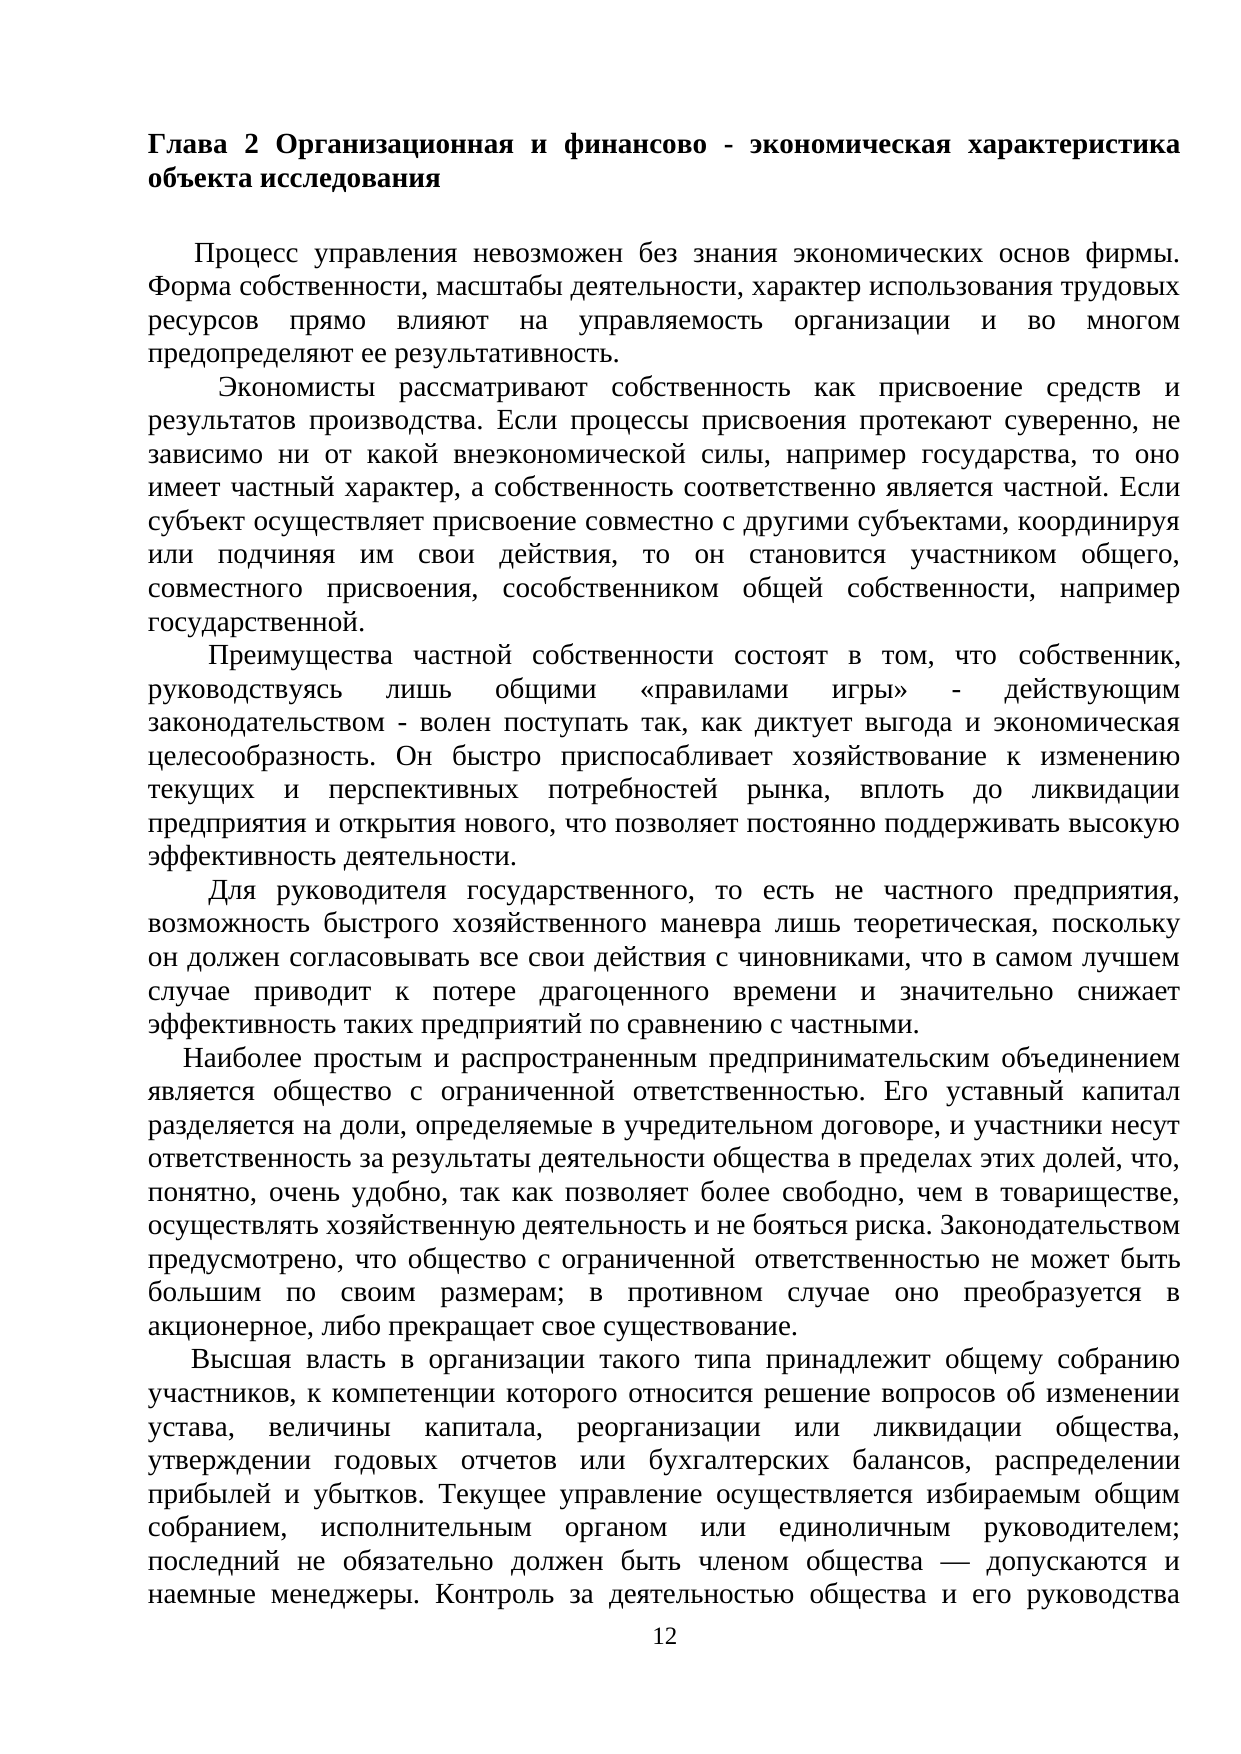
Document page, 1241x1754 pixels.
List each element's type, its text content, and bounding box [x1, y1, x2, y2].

text Наиболее простым и распространенным предпринимательским объединением является общество с ограниченной ответственностью. Его уставный капитал разделяется на доли, определяемые в учредительном договоре, и участники несут ответственность за результаты деятельности общества в пределах этих долей, что, понятно, очень удобно, так как позволяет более свободно, чем в товариществе, осуществлять хозяйственную деятельность и не бояться риска. Законодательством предусмотрено, что общество с ограниченной ответственностью не может быть большим по своим размерам; в противном случае оно преобразуется в акционерное, либо прекращает свое существование. [148, 1040, 1181, 1342]
text Процесс управления невозможен без знания экономических основ фирмы. Форма собственности, масштабы деятельности, характер использования трудовых ресурсов прямо влияют на управляемость организации и во многом предопределяют ее результативность. [148, 235, 1181, 369]
text Глава 2 Организационная и финансово - экономическая характеристика объекта исследования [148, 126, 1181, 193]
text Экономисты рассматривают собственность как присвоение средств и результатов производства. Если процессы присвоения протекают суверенно, не зависимо ни от какой внеэкономической силы, например государства, то оно имеет частный характер, а собственность соответственно является частной. Если субъект осуществляет присвоение совместно с другими субъектами, координируя или подчиняя им свои действия, то он становится участником общего, совместного присвоения, сособственником общей собственности, например государственной. [148, 369, 1181, 637]
text Преимущества частной собственности состоят в том, что coбственник, руководствуясь лишь общими «правилами игры» - действующим законодательством - волен поступать так, как диктует выгода и экономическая целесообразность. Он быстро приспосабливает хозяйствование к изменению текущих и перспективных потребностей рынка, вплоть до ликвидации предприятия и открытия нового, что позволяет постоянно поддерживать высокую эффективность деятельности. [148, 637, 1181, 872]
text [148, 1342, 1181, 1610]
text Для руководителя государственного, то есть не частного предприятия, возможность быстрого хозяйственного маневра лишь теоретическая, поскольку он должен согласовывать все свои действия с чиновниками, что в самом лучшем случае приводит к потере драгоценного времени и значительно снижает эффективность таких предприятий по сравнению с частными. [148, 872, 1181, 1040]
